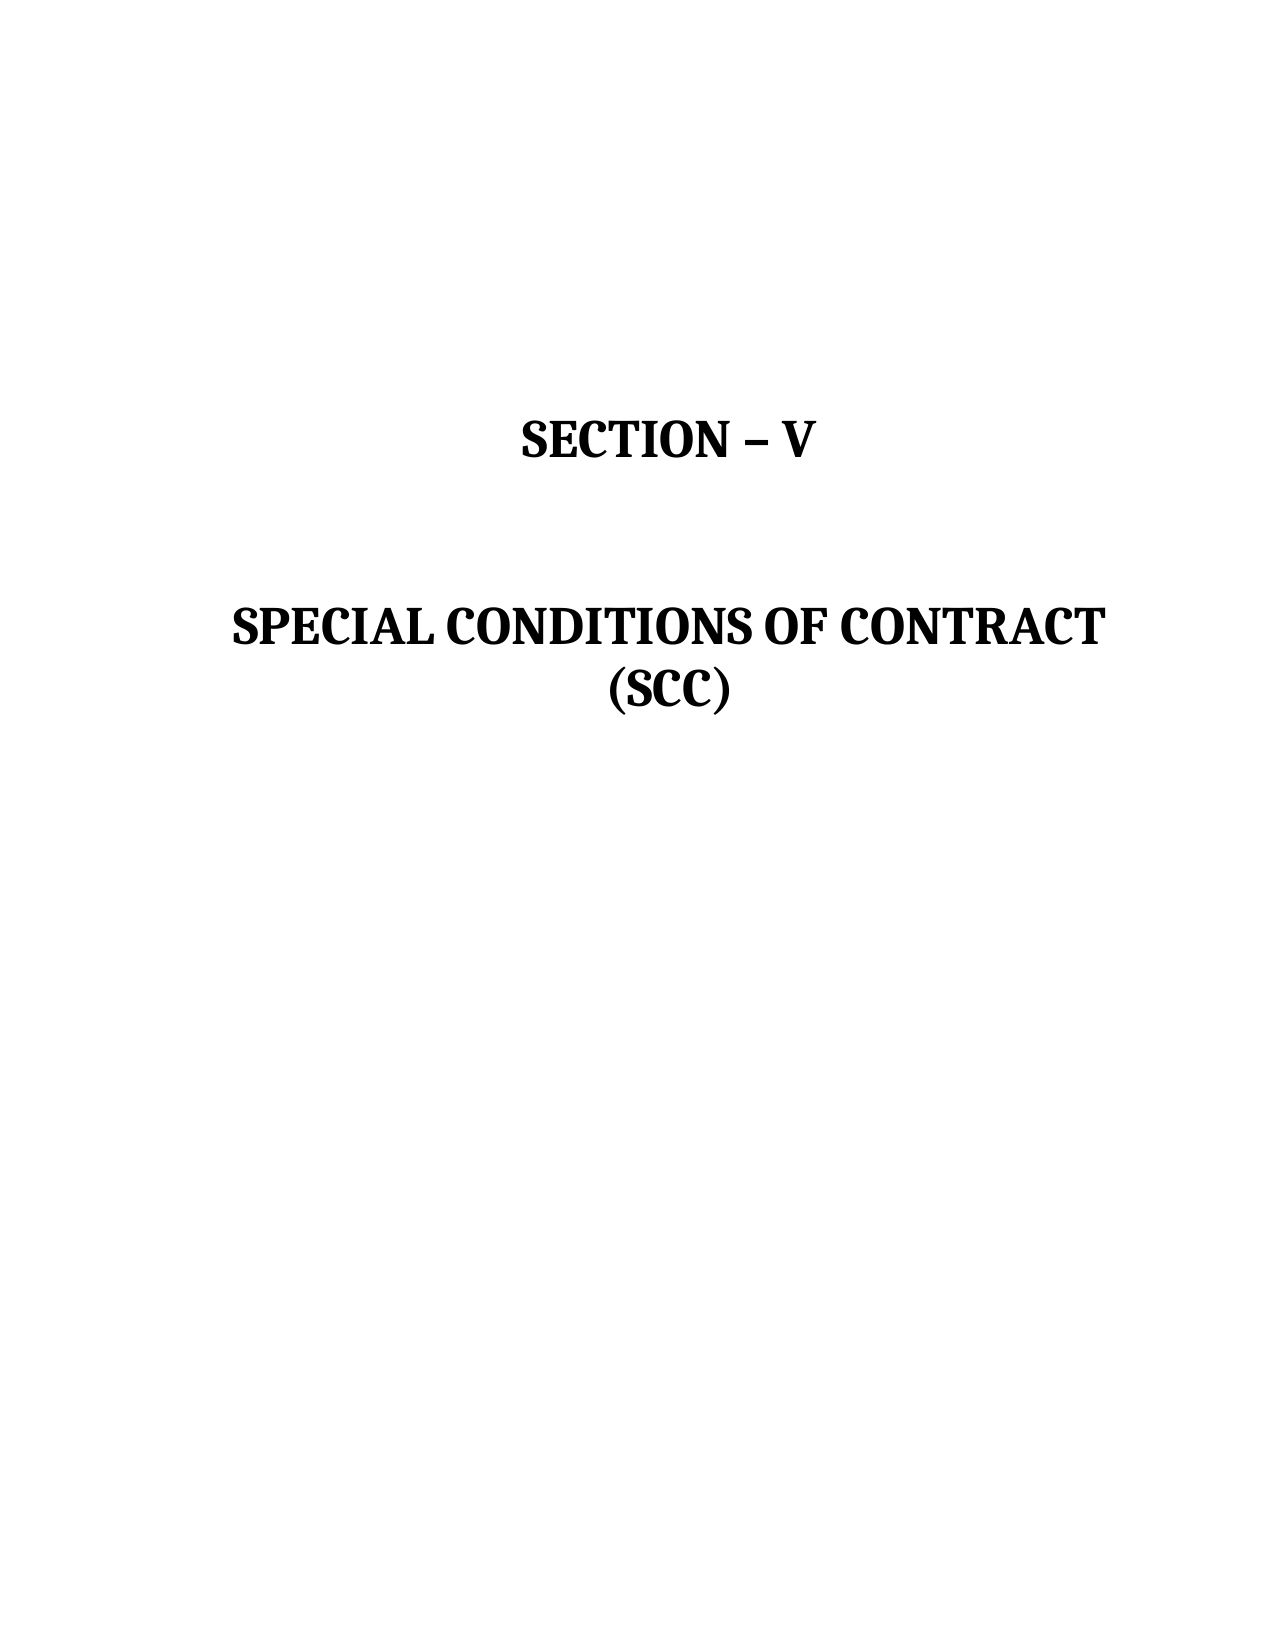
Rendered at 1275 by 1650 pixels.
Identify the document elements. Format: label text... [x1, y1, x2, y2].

text SECTION – V [187, 409, 1152, 471]
text SPECIAL CONDITIONS OF CONTRACT (SCC) [187, 596, 1152, 720]
